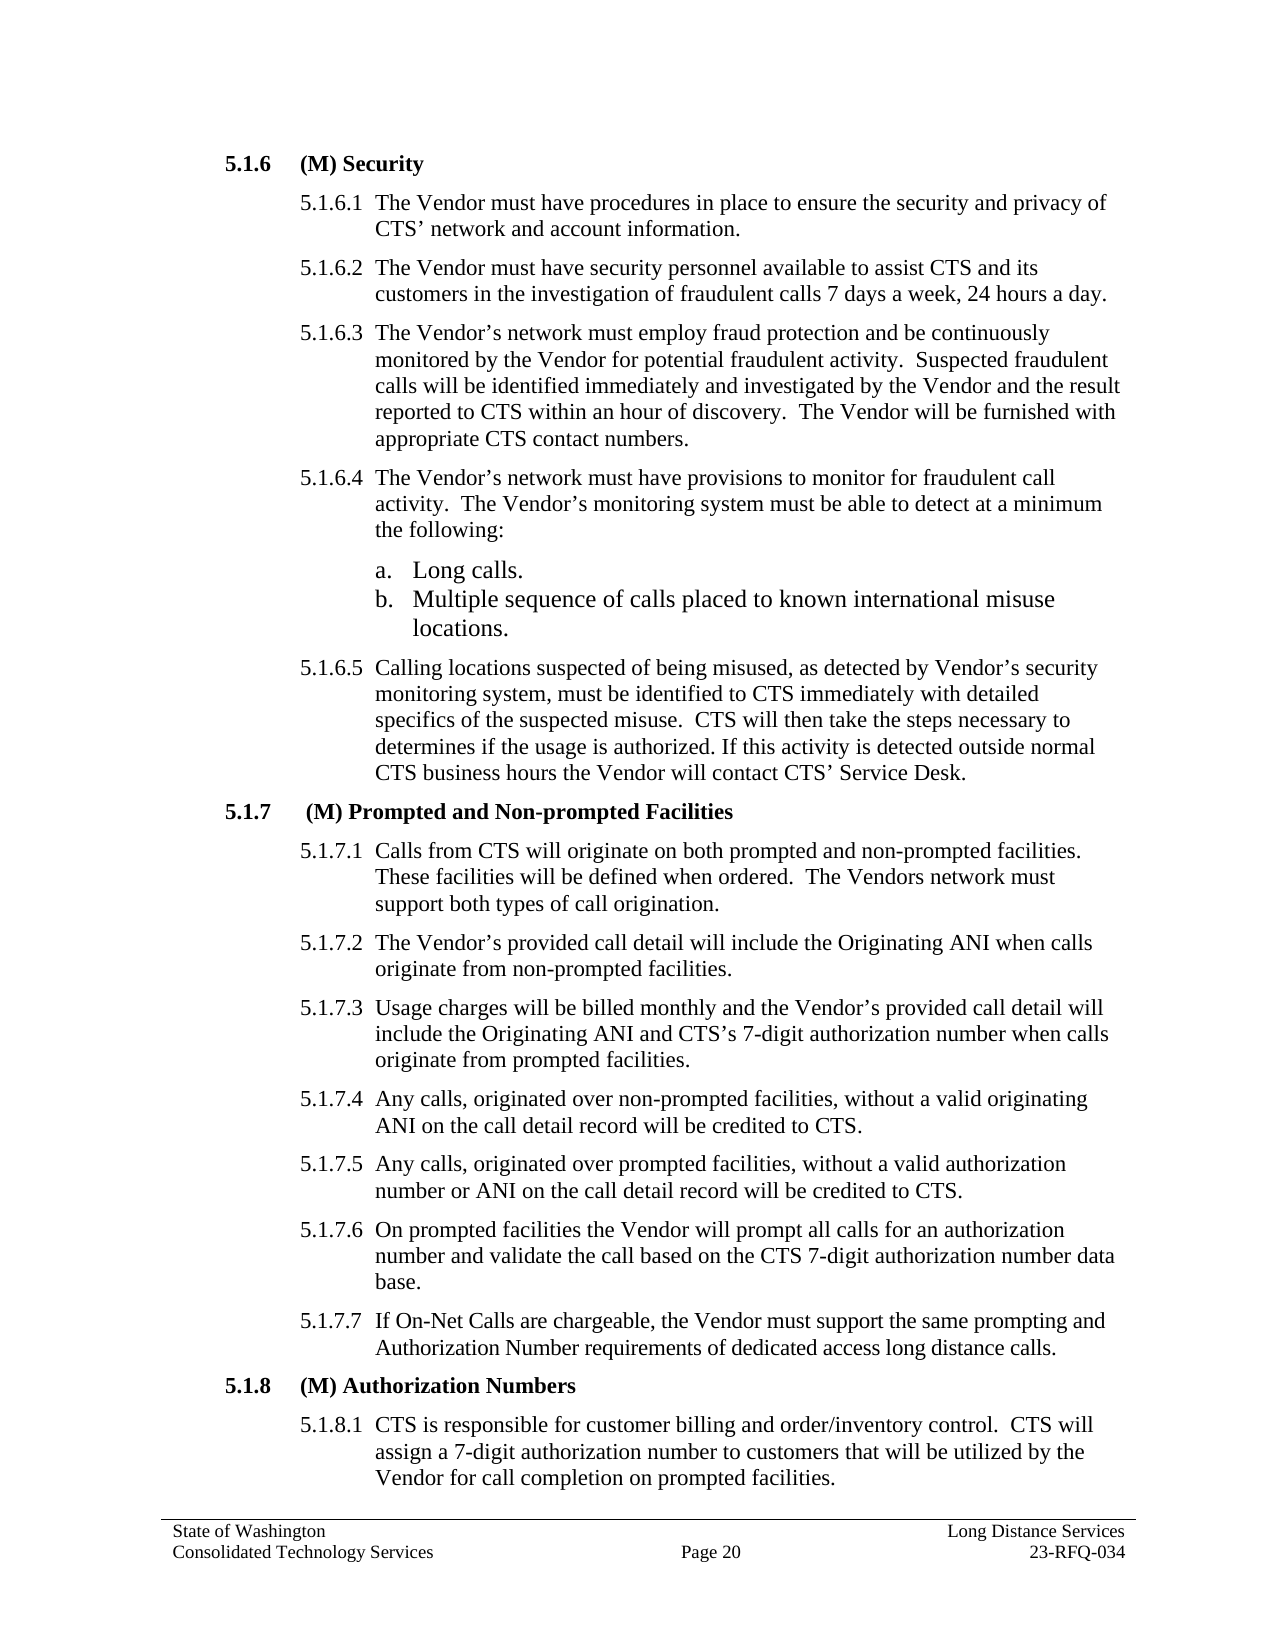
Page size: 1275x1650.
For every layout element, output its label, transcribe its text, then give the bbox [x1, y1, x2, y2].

subtitle Calls from CTS will originate on both prompted and non-prompted facilities. These facilities will be defined when ordered. The Vendors network must support both types of call origination. [300, 837, 1125, 916]
list Multiple sequence of calls placed to known international misuse locations. [375, 584, 1125, 641]
subtitle (M) Security [225, 150, 1123, 176]
list Long calls. [375, 555, 1125, 584]
subtitle The Vendor’s provided call detail will include the Originating ANI when calls originate from non-prompted facilities. [300, 928, 1125, 981]
subtitle CTS is responsible for customer billing and order/inventory control. CTS will assign a 7-digit authorization number to customers that will be utilized by the Vendor for call completion on prompted facilities. [300, 1411, 1125, 1490]
subtitle Calling locations suspected of being misused, as detected by Vendor’s security monitoring system, must be identified to CTS immediately with detailed specifics of the suspected misuse. CTS will then take the steps necessary to determines if the usage is authorized. If this activity is detected outside normal CTS business hours the Vendor will contact CTS’ Service Desk. [300, 654, 1125, 786]
subtitle On prompted facilities the Vendor will prompt all calls for an authorization number and validate the call based on the CTS 7-digit authorization number data base. [300, 1216, 1125, 1295]
subtitle The Vendor’s network must have provisions to monitor for fraudulent call activity. The Vendor’s monitoring system must be able to detect at a minimum the following: [300, 463, 1125, 543]
subtitle (M) Prompted and Non-prompted Facilities [225, 798, 1123, 824]
subtitle Any calls, originated over non-prompted facilities, without a valid originating ANI on the call detail record will be credited to CTS. [300, 1085, 1125, 1138]
subtitle (M) Authorization Numbers [225, 1372, 1123, 1399]
subtitle Any calls, originated over prompted facilities, without a valid authorization number or ANI on the call detail record will be credited to CTS. [300, 1151, 1125, 1203]
subtitle The Vendor must have procedures in place to ensure the security and privacy of CTS’ network and account information. [300, 189, 1125, 242]
subtitle The Vendor must have security personnel available to assist CTS and its customers in the investigation of fraudulent calls 7 days a week, 24 hours a day. [300, 254, 1125, 307]
subtitle Usage charges will be billed monthly and the Vendor’s provided call detail will include the Originating ANI and CTS’s 7-digit authorization number when calls originate from prompted facilities. [300, 994, 1125, 1073]
subtitle The Vendor’s network must employ fraud protection and be continuously monitored by the Vendor for potential fraudulent activity. Suspected fraudulent calls will be identified immediately and investigated by the Vendor and the result reported to CTS within an hour of discovery. The Vendor will be furnished with appropriate CTS contact numbers. [300, 319, 1125, 451]
subtitle If On-Net Calls are chargeable, the Vendor must support the same prompting and Authorization Number requirements of dedicated access long distance calls. [300, 1307, 1125, 1360]
